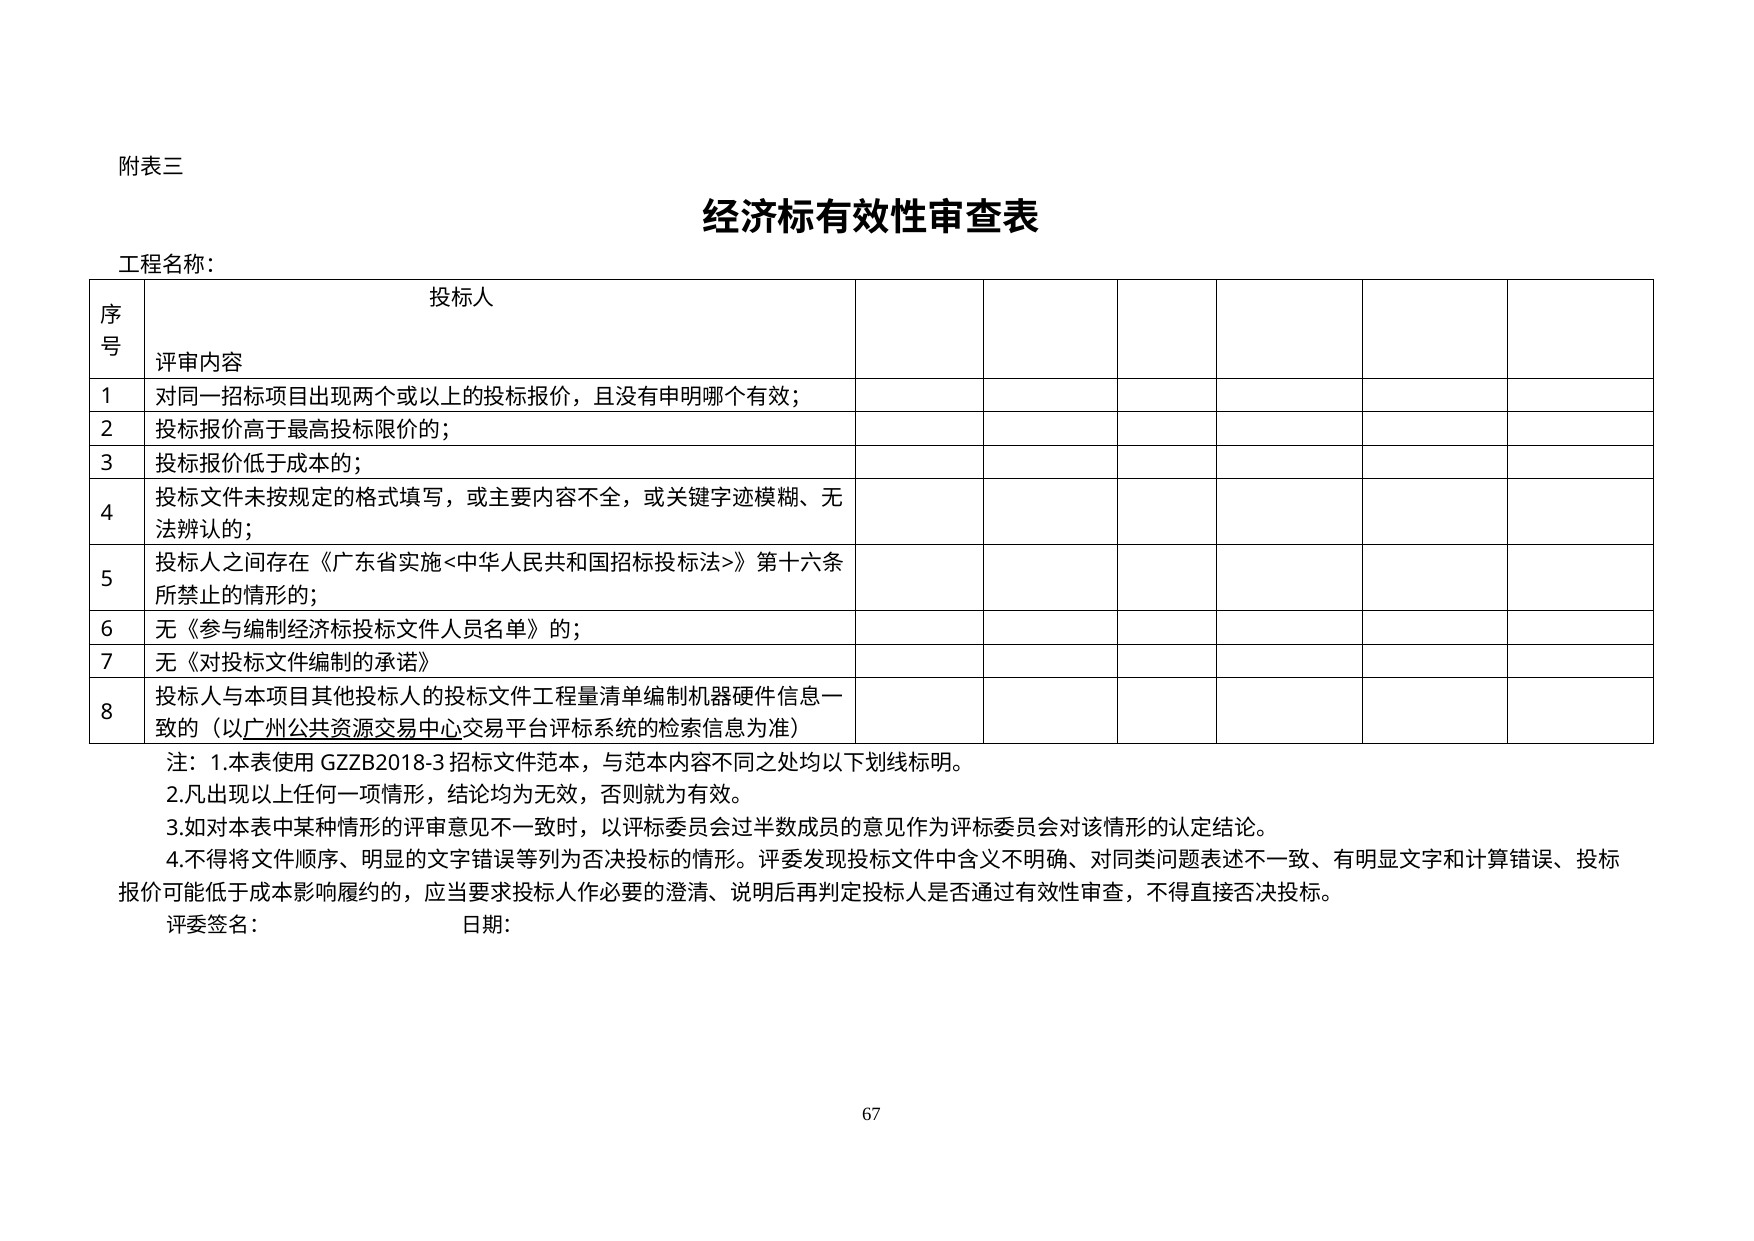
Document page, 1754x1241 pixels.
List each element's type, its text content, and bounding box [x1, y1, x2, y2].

table_cell [1363, 678, 1507, 743]
table_cell 无《参与编制经济标投标文件人员名单》的； [145, 611, 855, 644]
table_cell [856, 479, 983, 544]
table_cell [1118, 479, 1216, 544]
table_cell [1508, 379, 1653, 411]
text 4.不得将文件顺序、明显的文字错误等列为否决投标的情形。评委发现投标文件中含义不明确、对同类问题表述不一致、有明显文字和计算错误、投标报价可能低于成本影响履约的，应当要求投标人作必要的澄清、说明后再判定投标人是否通过有效性审查，不得直接否决投标。 [118, 842, 1624, 907]
table_cell [984, 479, 1117, 544]
table_cell [856, 446, 983, 478]
table_cell [1508, 545, 1653, 610]
table_cell [1118, 545, 1216, 610]
table_cell 投标人与本项目其他投标人的投标文件工程量清单编制机器硬件信息一致的（以广州公共资源交易中心交易平台评标系统的检索信息为准） [145, 678, 855, 743]
table_cell [1118, 446, 1216, 478]
table_cell [856, 412, 983, 444]
table_cell [1508, 412, 1653, 444]
table_cell [1118, 379, 1216, 411]
table_cell [1118, 611, 1216, 644]
table_cell [984, 611, 1117, 644]
table_cell [856, 545, 983, 610]
table_cell [1217, 678, 1362, 743]
table_cell [984, 446, 1117, 478]
table_cell [1217, 545, 1362, 610]
table_header 序号 [90, 280, 144, 377]
table_cell [1363, 412, 1507, 444]
table_header 投标人 评审内容 [145, 280, 855, 377]
table_cell [1217, 379, 1362, 411]
table_cell 6 [90, 611, 144, 644]
table_cell [984, 545, 1117, 610]
text 经济标有效性审查表 [118, 181, 1624, 246]
table_cell 4 [90, 479, 144, 544]
table_cell [984, 645, 1117, 677]
table_cell 8 [90, 678, 144, 743]
table_cell [984, 412, 1117, 444]
table_cell [1363, 545, 1507, 610]
table_header [1118, 280, 1216, 377]
table_cell [1363, 645, 1507, 677]
text 工程名称： [118, 246, 1624, 279]
table_cell [856, 611, 983, 644]
text 3.如对本表中某种情形的评审意见不一致时，以评标委员会过半数成员的意见作为评标委员会对该情形的认定结论。 [118, 809, 1624, 842]
text 注：1.本表使用GZZB2018-3招标文件范本，与范本内容不同之处均以下划线标明。 [118, 744, 1624, 777]
text 附表三 [118, 149, 1624, 181]
table_cell [984, 678, 1117, 743]
table_cell [856, 379, 983, 411]
table_header [1363, 280, 1507, 377]
table_cell [856, 678, 983, 743]
table_cell [1217, 479, 1362, 544]
table_cell [1508, 678, 1653, 743]
table_cell 1 [90, 379, 144, 411]
table_cell [1508, 446, 1653, 478]
table_cell 2 [90, 412, 144, 444]
table_cell 投标报价高于最高投标限价的； [145, 412, 855, 444]
table_cell [1217, 611, 1362, 644]
table_cell [1363, 611, 1507, 644]
text 2.凡出现以上任何一项情形，结论均为无效，否则就为有效。 [118, 777, 1624, 809]
table_header [856, 280, 983, 377]
table_cell 投标人之间存在《广东省实施<中华人民共和国招标投标法>》第十六条所禁止的情形的； [145, 545, 855, 610]
table_cell [1118, 678, 1216, 743]
table_cell [1118, 412, 1216, 444]
table_cell [1217, 446, 1362, 478]
table_header [1508, 280, 1653, 377]
table_cell [1508, 645, 1653, 677]
table_header [1217, 280, 1362, 377]
table_cell [856, 645, 983, 677]
table_cell [1363, 379, 1507, 411]
table_cell [1217, 412, 1362, 444]
table_cell [1217, 645, 1362, 677]
table_cell [984, 379, 1117, 411]
table_cell 3 [90, 446, 144, 478]
table_cell 对同一招标项目出现两个或以上的投标报价，且没有申明哪个有效； [145, 379, 855, 411]
table_cell [1118, 645, 1216, 677]
table_cell [1363, 446, 1507, 478]
table_cell 投标报价低于成本的； [145, 446, 855, 478]
table_cell [1363, 479, 1507, 544]
table_cell [1508, 611, 1653, 644]
table_cell 7 [90, 645, 144, 677]
table_cell 5 [90, 545, 144, 610]
table_cell 无《对投标文件编制的承诺》 [145, 645, 855, 677]
table_cell [1508, 479, 1653, 544]
table_cell 投标文件未按规定的格式填写，或主要内容不全，或关键字迹模糊、无法辨认的； [145, 479, 855, 544]
text 评委签名： 日期： [118, 907, 1624, 939]
table_header [984, 280, 1117, 377]
